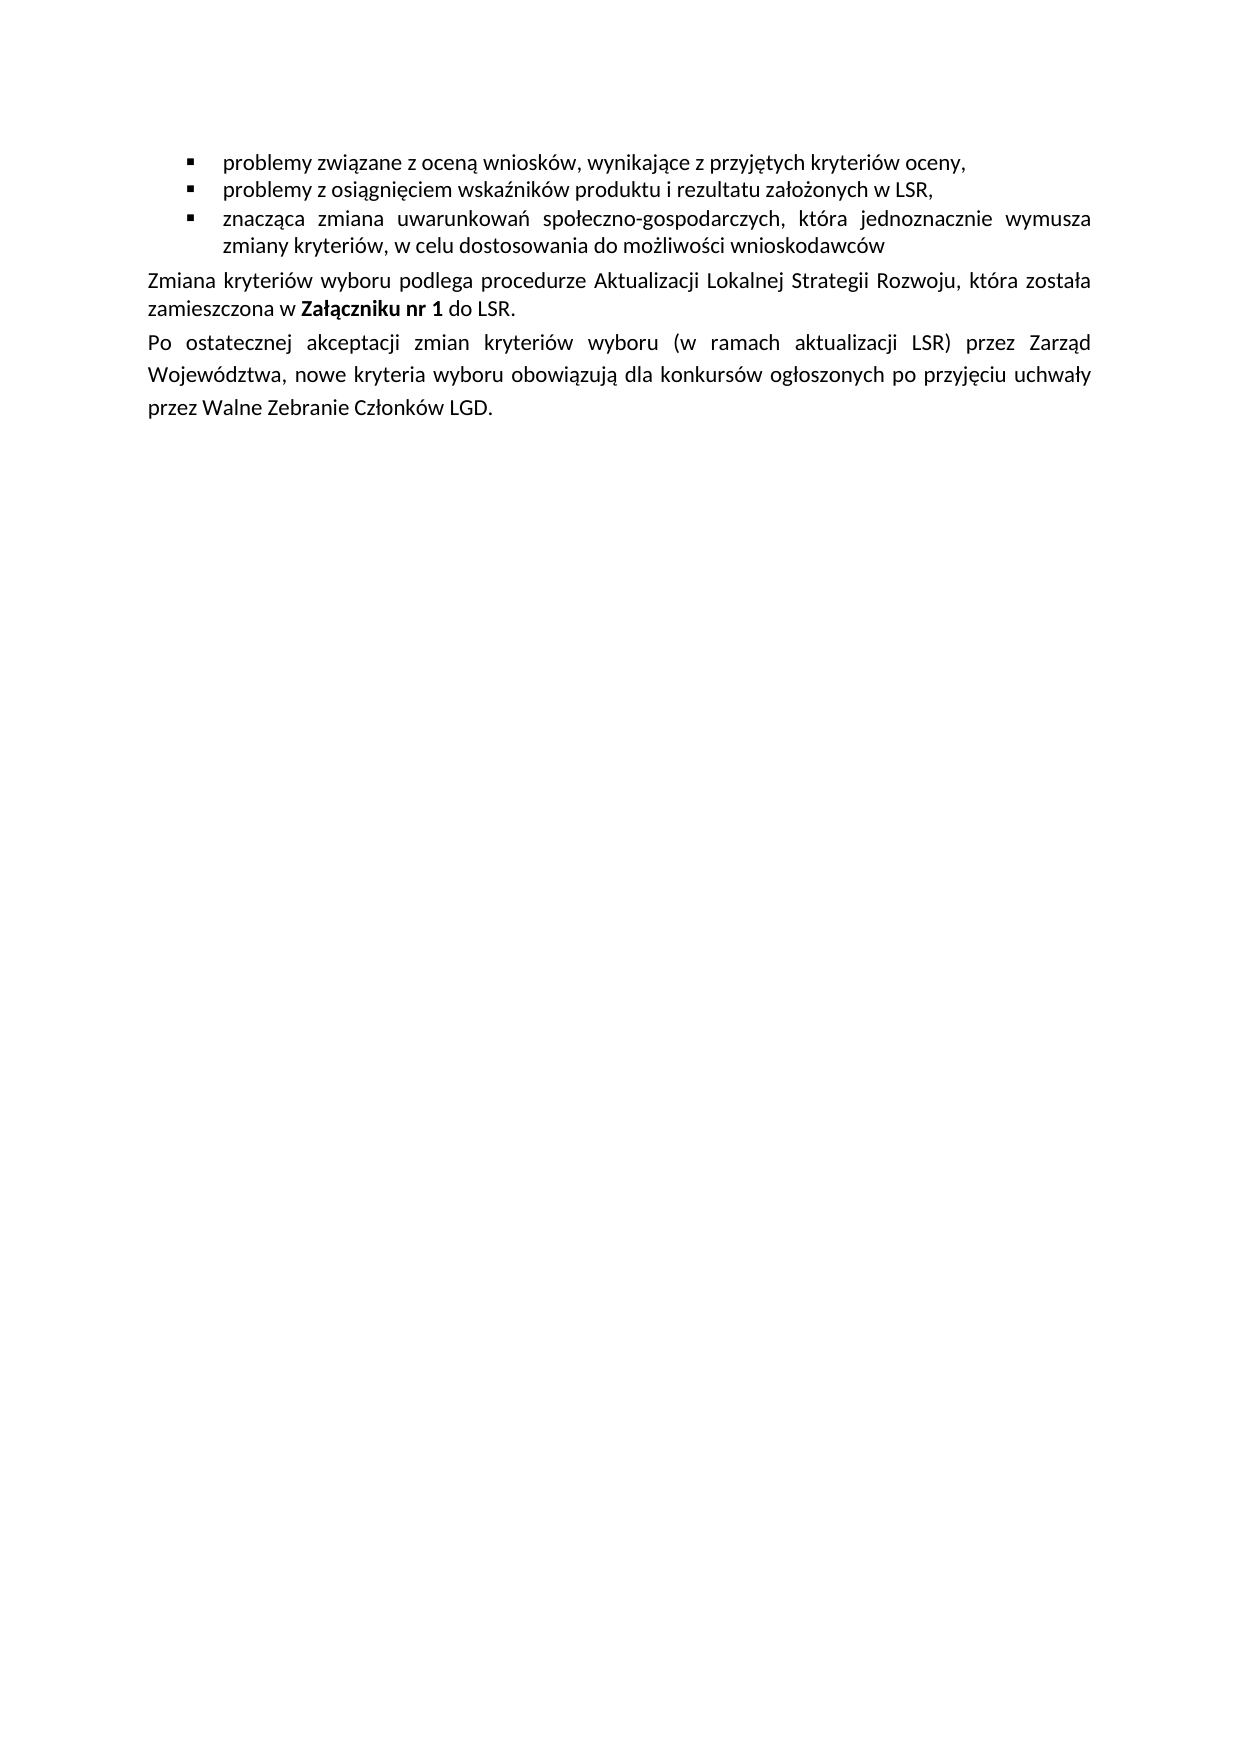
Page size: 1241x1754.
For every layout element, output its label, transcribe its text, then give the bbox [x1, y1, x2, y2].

list problemy związane z oceną wniosków, wynikające z przyjętych kryteriów oceny, [185, 148, 1093, 176]
list znacząca zmiana uwarunkowań społeczno-gospodarczych, która jednoznacznie wymusza zmiany kryteriów, w celu dostosowania do możliwości wnioskodawców [185, 204, 1093, 260]
list problemy z osiągnięciem wskaźników produktu i rezultatu założonych w LSR, [185, 176, 1093, 204]
text Po ostatecznej akceptacji zmian kryteriów wyboru (w ramach aktualizacji LSR) przez Zarząd Województwa, nowe kryteria wyboru obowiązują dla konkursów ogłoszonych po przyjęciu uchwały przez Walne Zebranie Członków LGD. [148, 328, 1093, 421]
text Zmiana kryteriów wyboru podlega procedurze Aktualizacji Lokalnej Strategii Rozwoju, która została zamieszczona w Załączniku nr 1 do LSR. [148, 266, 1093, 322]
